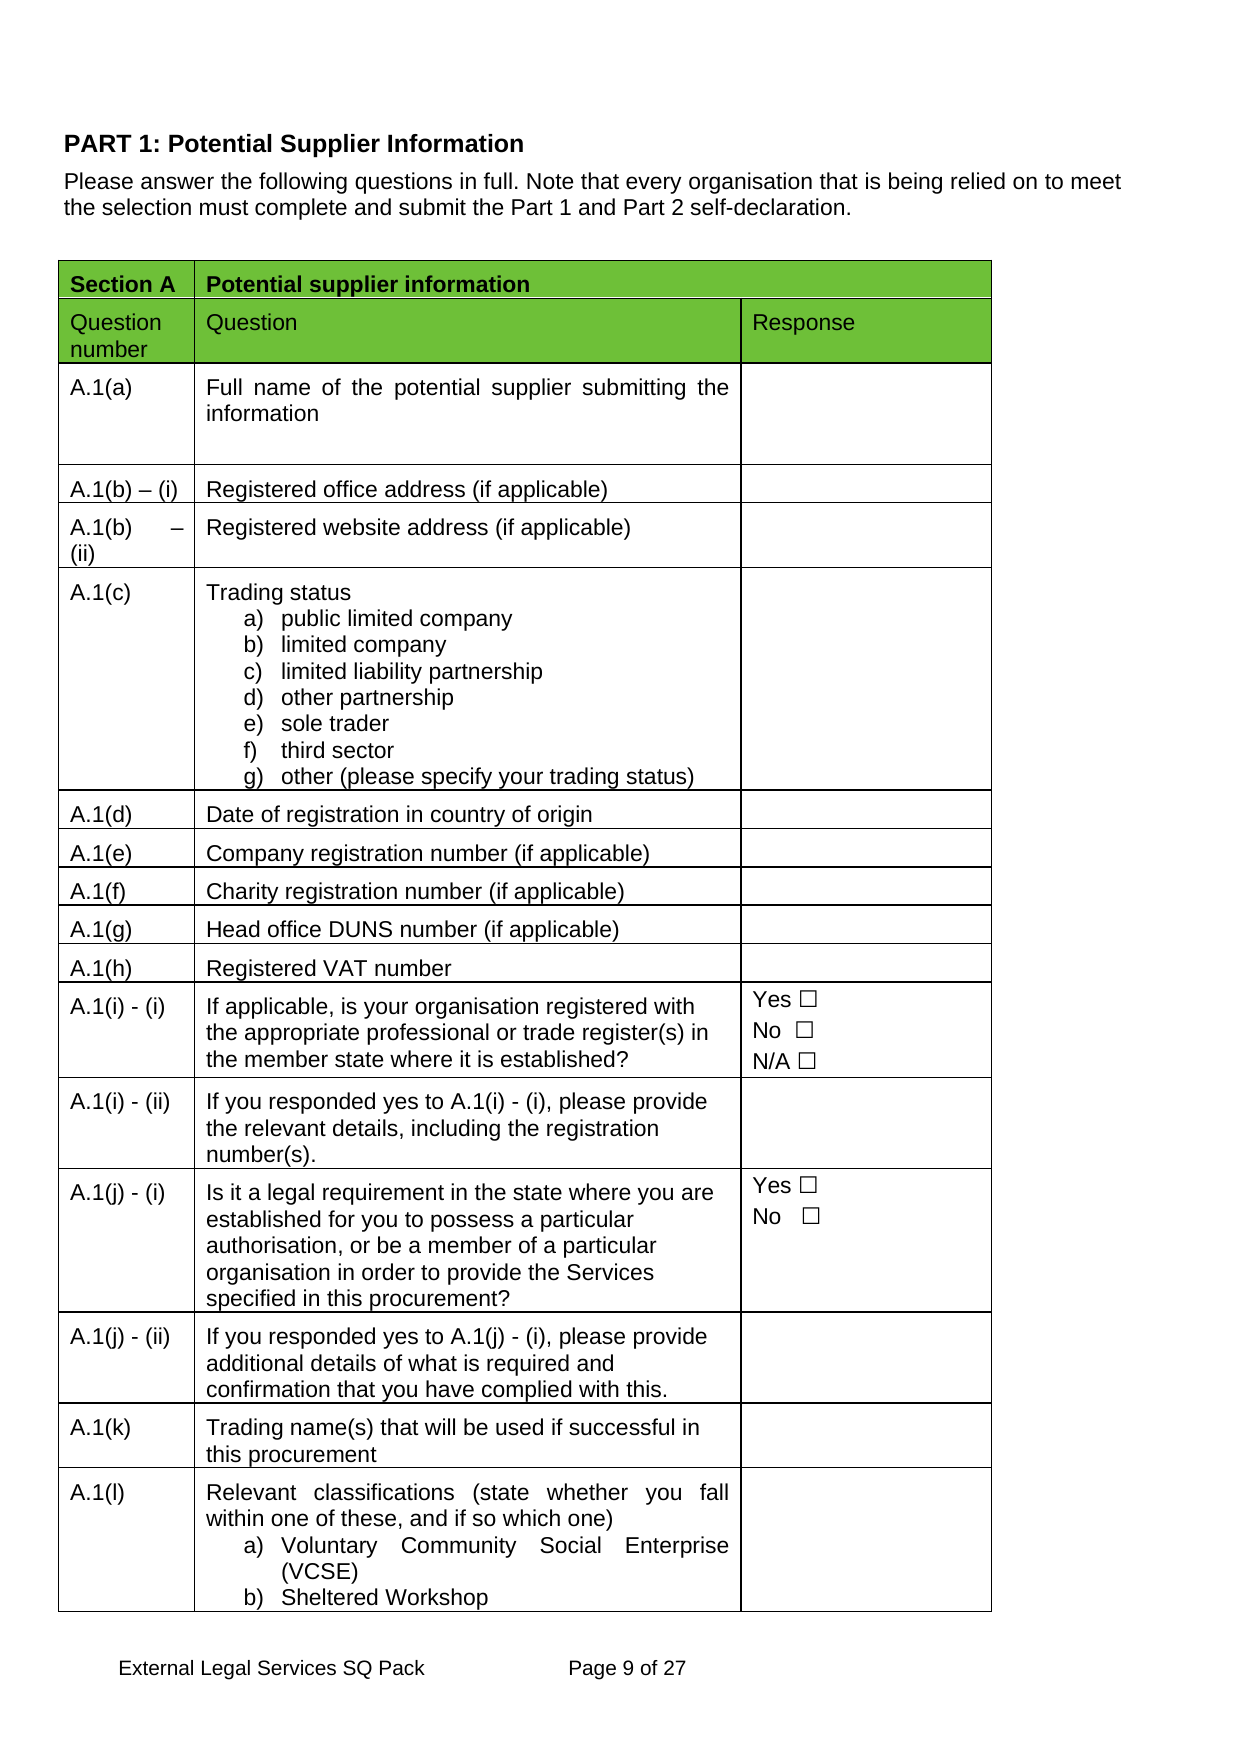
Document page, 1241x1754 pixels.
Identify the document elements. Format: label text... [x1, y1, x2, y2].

table_cell Question [195, 299, 740, 362]
table_cell Yes ☐ No ☐ N/A ☐ [742, 983, 991, 1076]
table_cell A.1(j) - (ii) [59, 1313, 194, 1402]
table_cell [742, 1468, 991, 1611]
table_cell Question number [59, 299, 194, 362]
table_cell A.1(d) [59, 791, 194, 828]
table_cell A.1(b) – (ii) [59, 503, 194, 567]
table_cell [742, 829, 991, 866]
table_cell A.1(a) [59, 364, 194, 463]
table_cell Trading name(s) that will be used if successful in this procurement [195, 1404, 740, 1467]
table_cell A.1(b) – (i) [59, 465, 194, 502]
table_cell Full name of the potential supplier submitting the information [195, 364, 740, 463]
table_cell A.1(g) [59, 906, 194, 943]
table_cell Charity registration number (if applicable) [195, 868, 740, 904]
table_cell [742, 465, 991, 502]
table_cell [742, 1313, 991, 1402]
table_cell Company registration number (if applicable) [195, 829, 740, 866]
table_cell Registered VAT number [195, 944, 740, 981]
table_cell [742, 1404, 991, 1467]
table_cell Date of registration in country of origin [195, 791, 740, 828]
table_cell If you responded yes to A.1(j) - (i), please provide additional details of what is required and confirmation that you have complied with this. [195, 1313, 740, 1402]
table_cell Trading status public limited company limited company limited liability partnership other partnership sole trader third sector other (please specify your trading status) [195, 568, 740, 789]
table_cell A.1(f) [59, 868, 194, 904]
table_cell [742, 568, 991, 789]
table_cell [742, 791, 991, 828]
table_cell A.1(j) - (i) [59, 1169, 194, 1311]
table_cell A.1(e) [59, 829, 194, 866]
table_cell [742, 503, 991, 567]
text Please answer the following questions in full. Note that every organisation that is being relied on to meet the selection must complete and submit the Part 1 and Part 2 self-declaration. [63, 168, 1122, 220]
table_header Potential supplier information [195, 261, 991, 297]
table_cell Registered office address (if applicable) [195, 465, 740, 502]
table_cell A.1(l) [59, 1468, 194, 1611]
table_cell Yes ☐ No ☐ [742, 1169, 991, 1311]
table_cell Response [742, 299, 991, 362]
table_header Section A [59, 261, 194, 297]
text PART 1: Potential Supplier Information [63, 128, 1122, 157]
table_cell [742, 1078, 991, 1167]
table_cell Head office DUNS number (if applicable) [195, 906, 740, 943]
table_cell A.1(i) - (ii) [59, 1078, 194, 1167]
table_cell Registered website address (if applicable) [195, 503, 740, 567]
table_cell A.1(k) [59, 1404, 194, 1467]
table_cell A.1(c) [59, 568, 194, 789]
table_cell A.1(i) - (i) [59, 983, 194, 1076]
table_cell If you responded yes to A.1(i) - (i), please provide the relevant details, including the registration number(s). [195, 1078, 740, 1167]
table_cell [195, 1468, 740, 1611]
table_cell [742, 906, 991, 943]
table_cell Is it a legal requirement in the state where you are established for you to possess a particular authorisation, or be a member of a particular organisation in order to provide the Services specified in this procurement? [195, 1169, 740, 1311]
table_cell [742, 868, 991, 904]
table_cell [742, 944, 991, 981]
table_cell A.1(h) [59, 944, 194, 981]
table_cell [742, 364, 991, 463]
table_cell If applicable, is your organisation registered with the appropriate professional or trade register(s) in the member state where it is established? [195, 983, 740, 1076]
